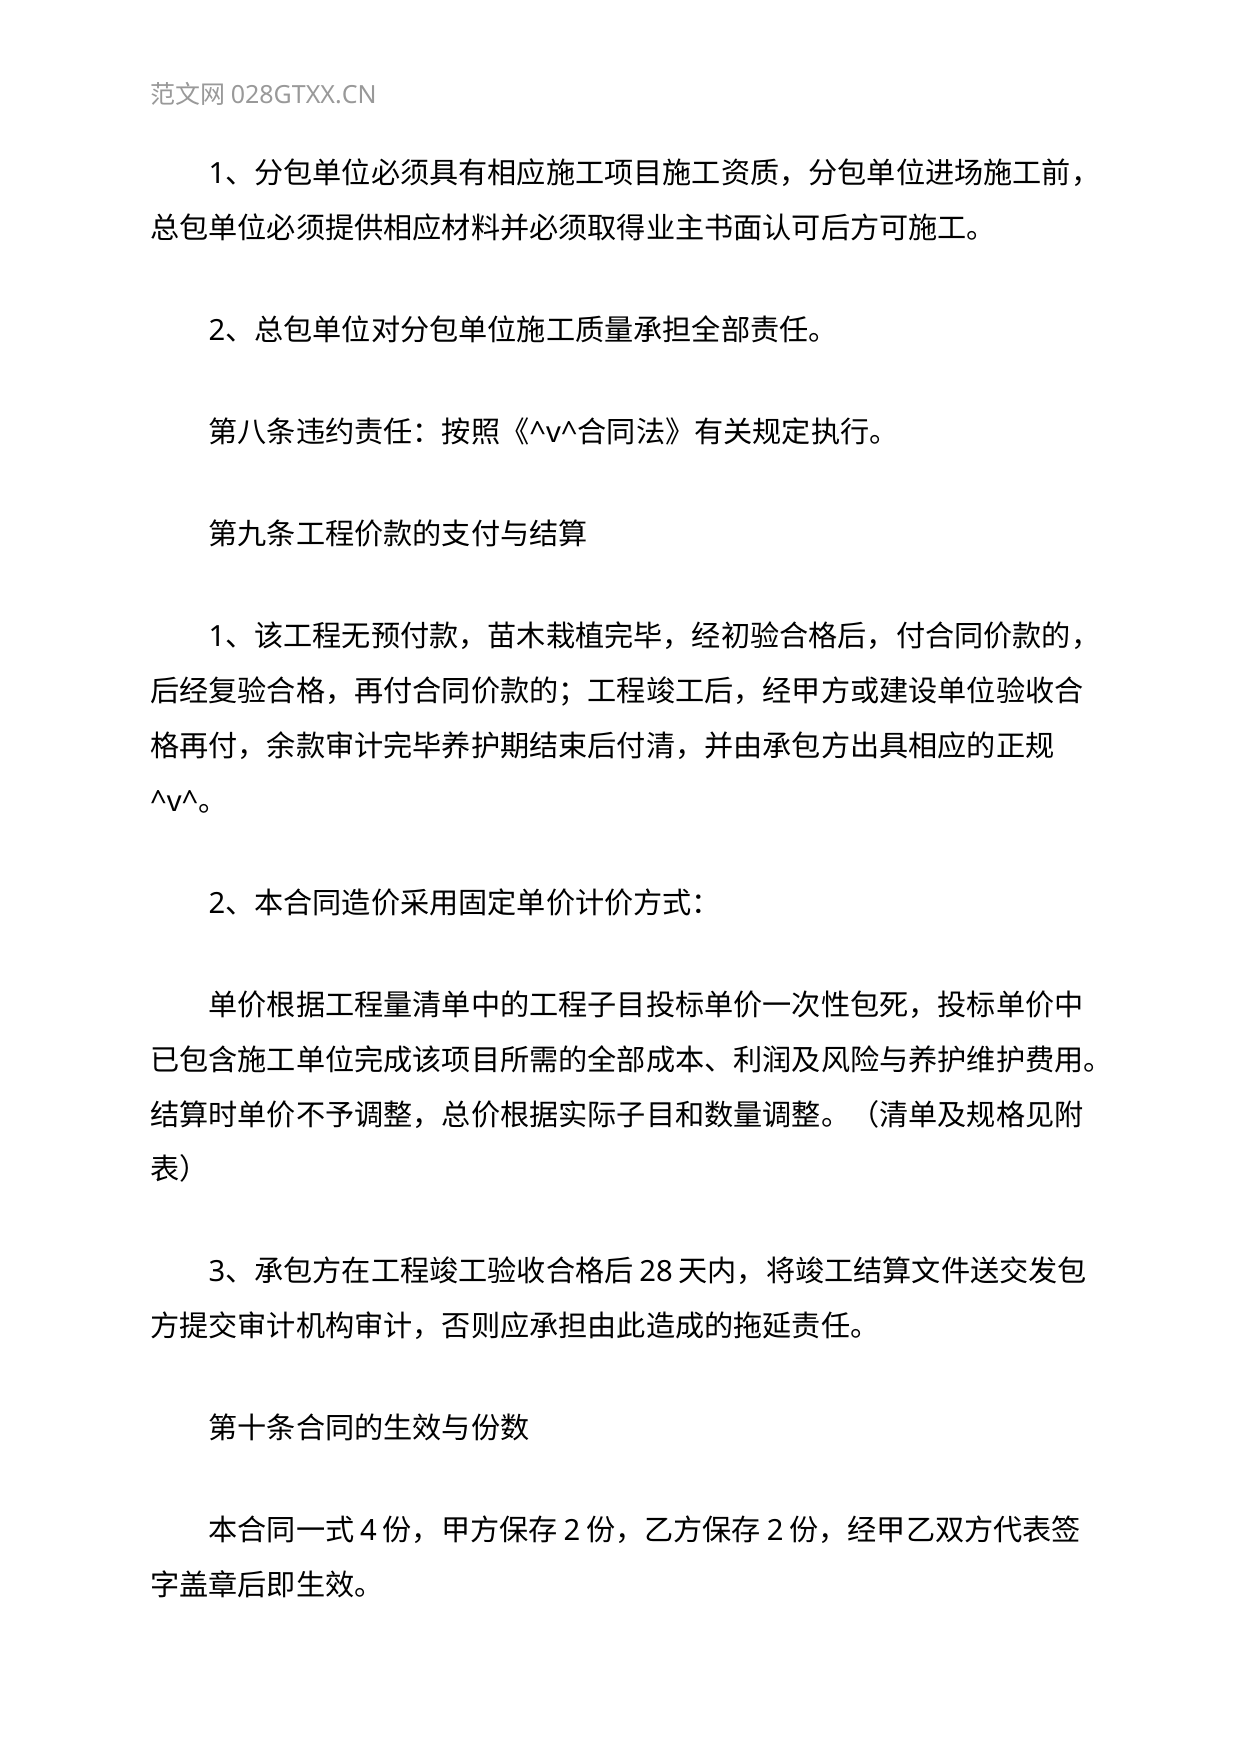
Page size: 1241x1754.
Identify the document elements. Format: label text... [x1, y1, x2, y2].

text 第八条违约责任：按照《^v^合同法》有关规定执行。 [150, 409, 1090, 451]
text 1、分包单位必须具有相应施工项目施工资质，分包单位进场施工前，总包单位必须提供相应材料并必须取得业主书面认可后方可施工。 [150, 150, 1090, 247]
text 1、该工程无预付款，苗木栽植完毕，经初验合格后，付合同价款的，后经复验合格，再付合同价款的；工程竣工后，经甲方或建设单位验收合格再付，余款审计完毕养护期结束后付清，并由承包方出具相应的正规^v^。 [150, 612, 1090, 820]
text 第十条合同的生效与份数 [150, 1404, 1090, 1447]
text 3、承包方在工程竣工验收合格后28天内，将竣工结算文件送交发包方提交审计机构审计，否则应承担由此造成的拖延责任。 [150, 1248, 1090, 1345]
text 第九条工程价款的支付与结算 [150, 511, 1090, 553]
text 单价根据工程量清单中的工程子目投标单价一次性包死，投标单价中已包含施工单位完成该项目所需的全部成本、利润及风险与养护维护费用。结算时单价不予调整，总价根据实际子目和数量调整。（清单及规格见附表） [150, 981, 1090, 1188]
text 本合同一式4份，甲方保存2份，乙方保存2份，经甲乙双方代表签字盖章后即生效。 [150, 1506, 1090, 1603]
text 2、总包单位对分包单位施工质量承担全部责任。 [150, 307, 1090, 349]
text 2、本合同造价采用固定单价计价方式： [150, 879, 1090, 922]
